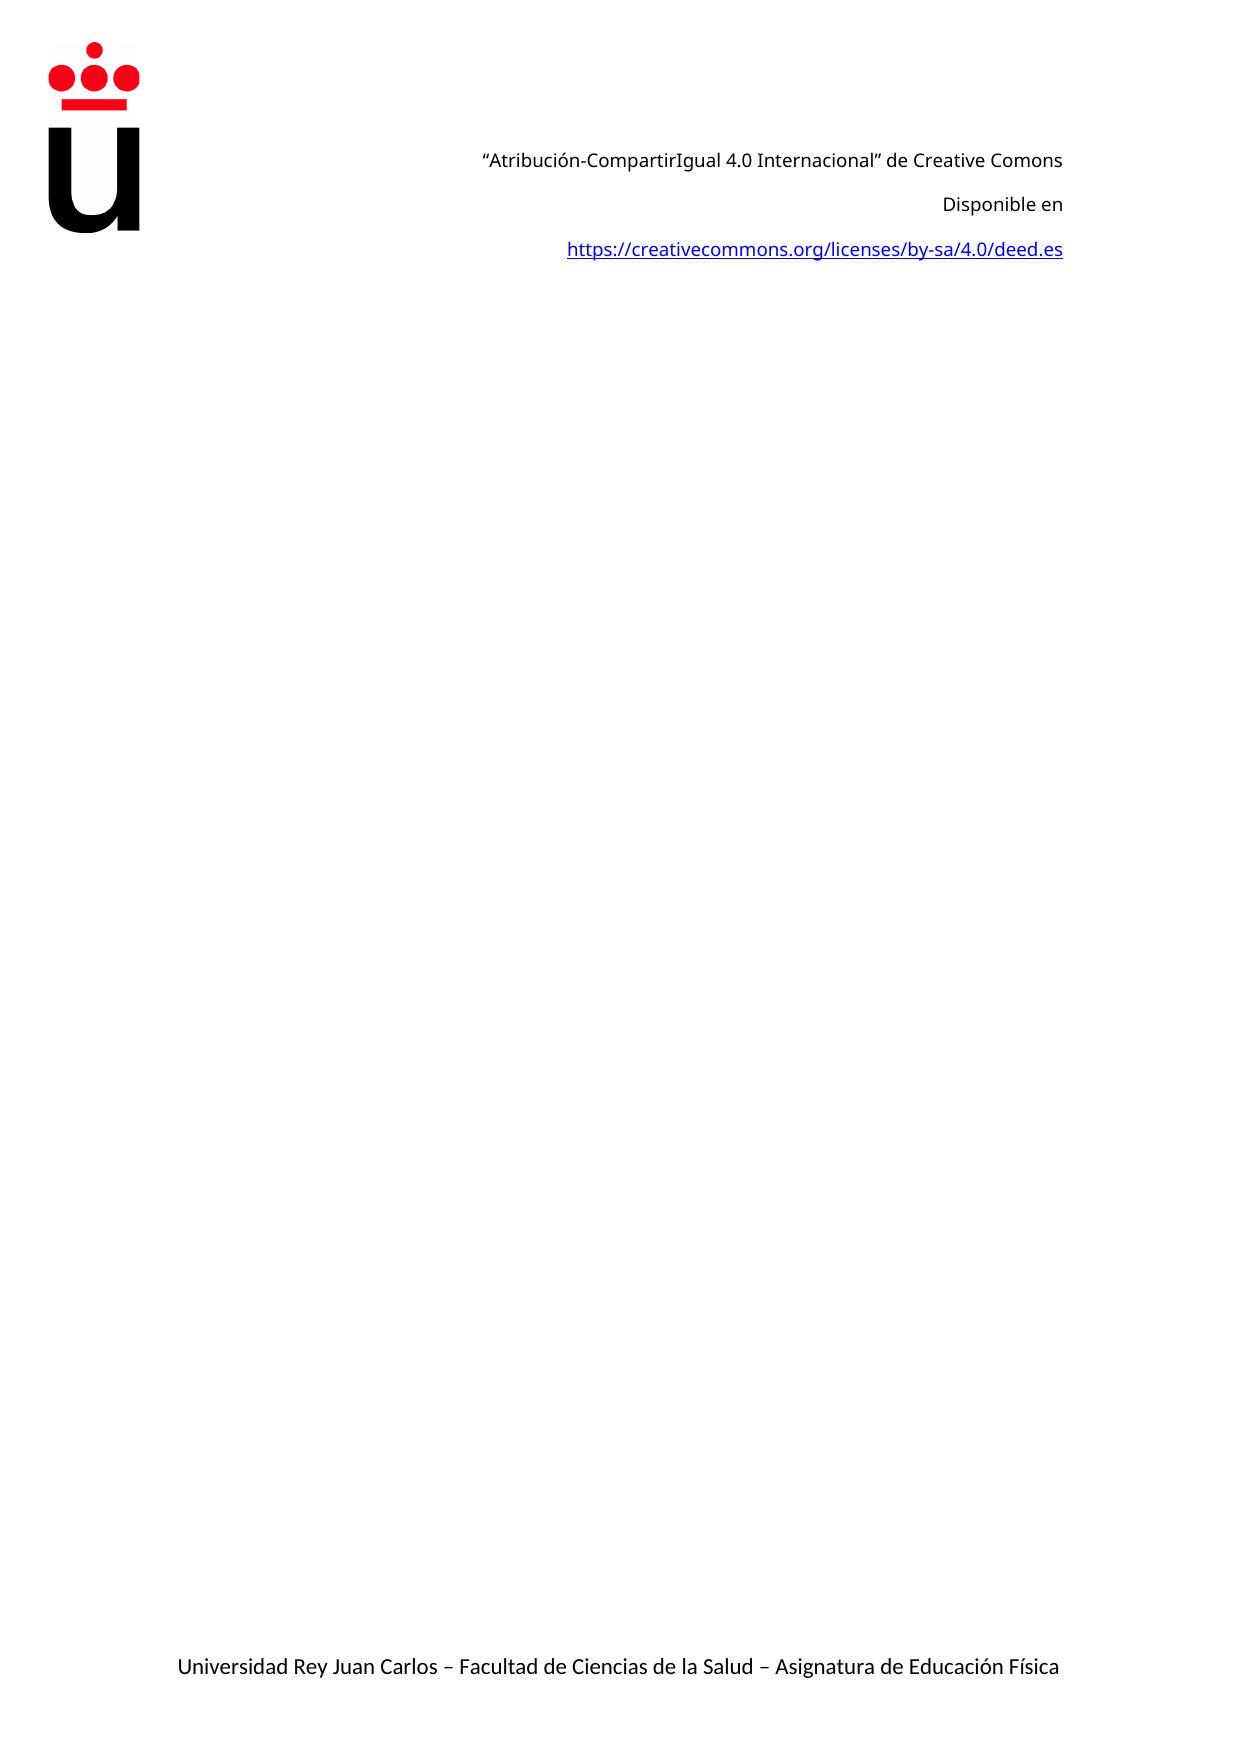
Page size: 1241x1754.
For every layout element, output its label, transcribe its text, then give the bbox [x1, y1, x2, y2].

text https://creativecommons.org/licenses/by-sa/4.0/deed.es [177, 236, 1063, 261]
picture [48, 42, 140, 233]
text “Atribución-CompartirIgual 4.0 Internacional” de Creative Comons [177, 148, 1063, 173]
text Disponible en [177, 192, 1063, 217]
